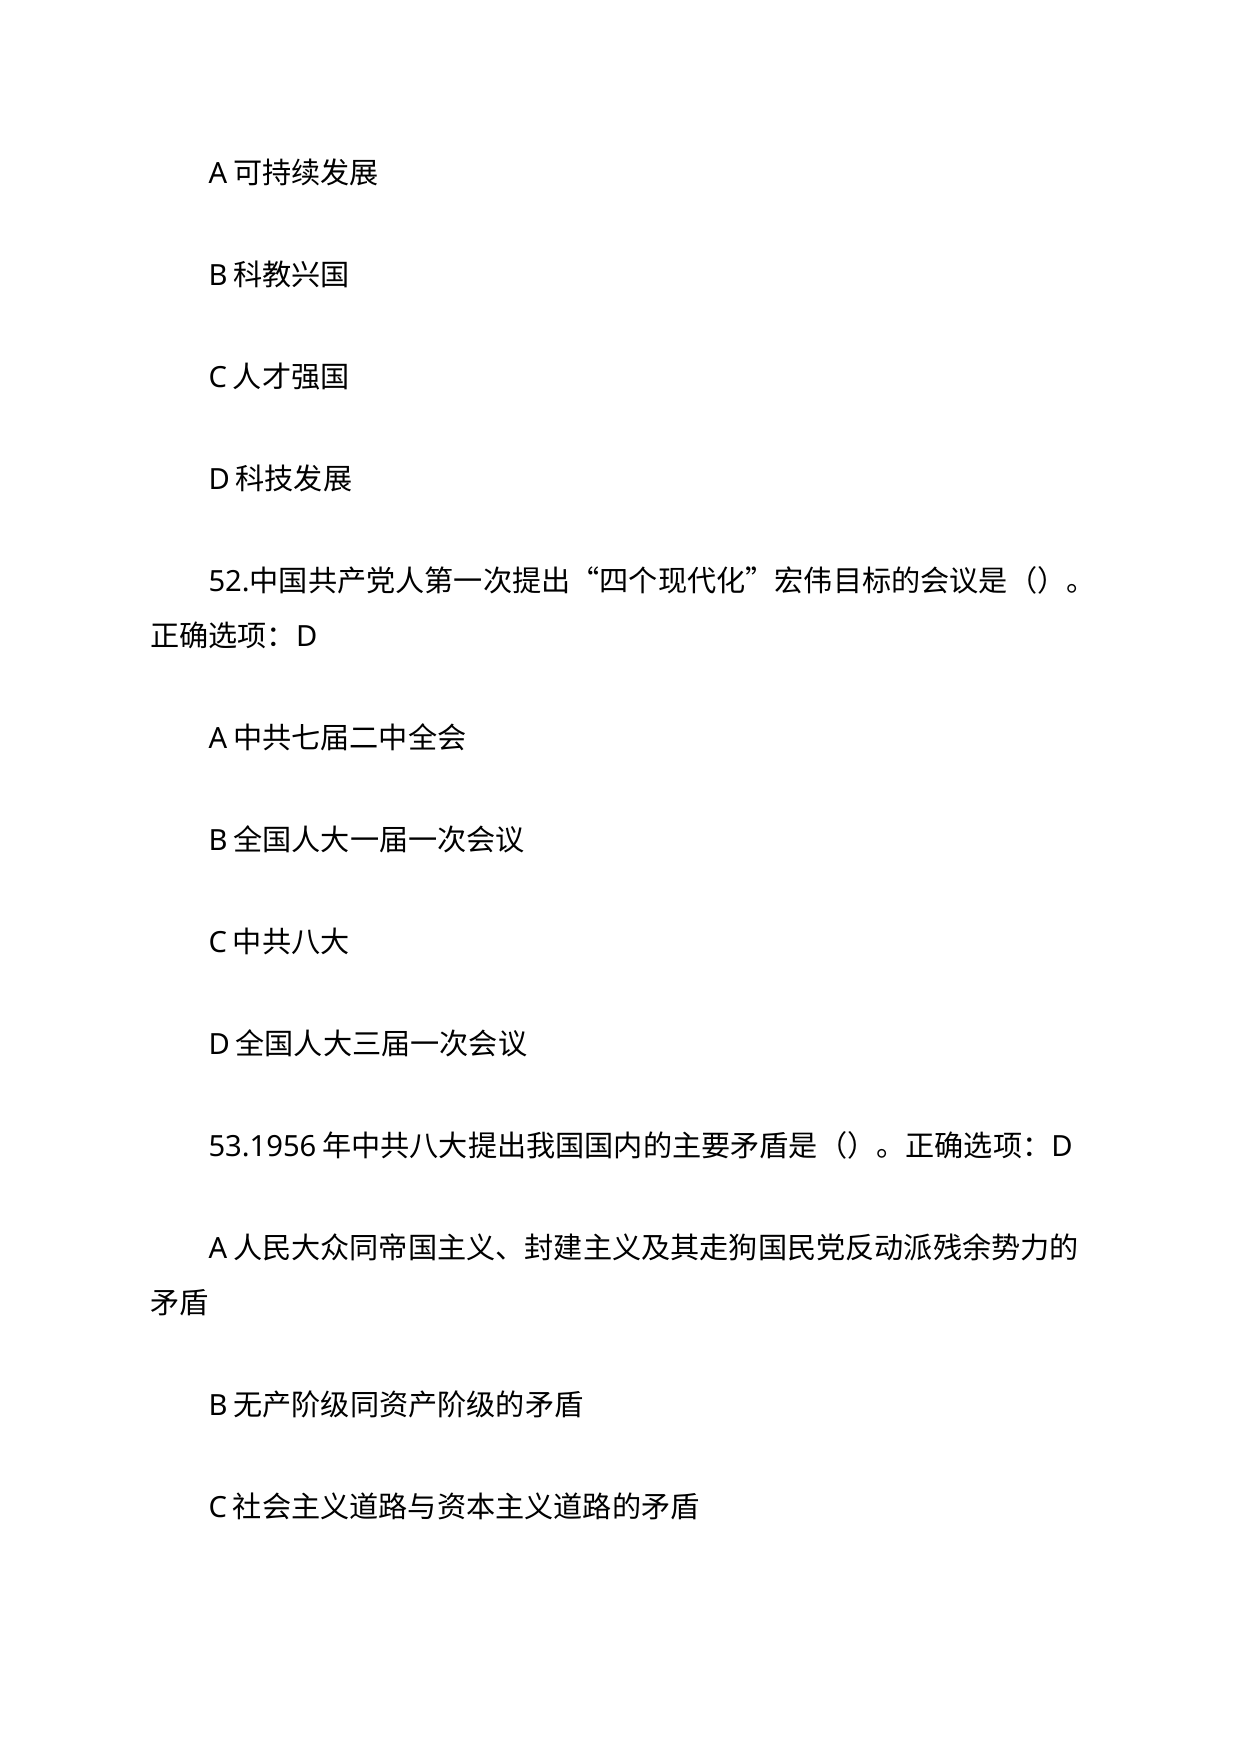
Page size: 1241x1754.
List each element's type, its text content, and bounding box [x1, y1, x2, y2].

text A人民大众同帝国主义、封建主义及其走狗国民党反动派残余势力的矛盾 [150, 1225, 1090, 1322]
text C社会主义道路与资本主义道路的矛盾 [150, 1483, 1090, 1526]
text 52.中国共产党人第一次提出“四个现代化”宏伟目标的会议是（）。正确选项：D [150, 558, 1090, 655]
text A中共七届二中全会 [150, 715, 1090, 757]
text B全国人大一届一次会议 [150, 817, 1090, 859]
text B无产阶级同资产阶级的矛盾 [150, 1382, 1090, 1424]
text C人才强国 [150, 354, 1090, 396]
text A可持续发展 [150, 150, 1090, 192]
text B科教兴国 [150, 252, 1090, 294]
text 53.1956年中共八大提出我国国内的主要矛盾是（）。正确选项：D [150, 1123, 1090, 1165]
text D科技发展 [150, 456, 1090, 498]
text D全国人大三届一次会议 [150, 1021, 1090, 1063]
text C中共八大 [150, 919, 1090, 961]
